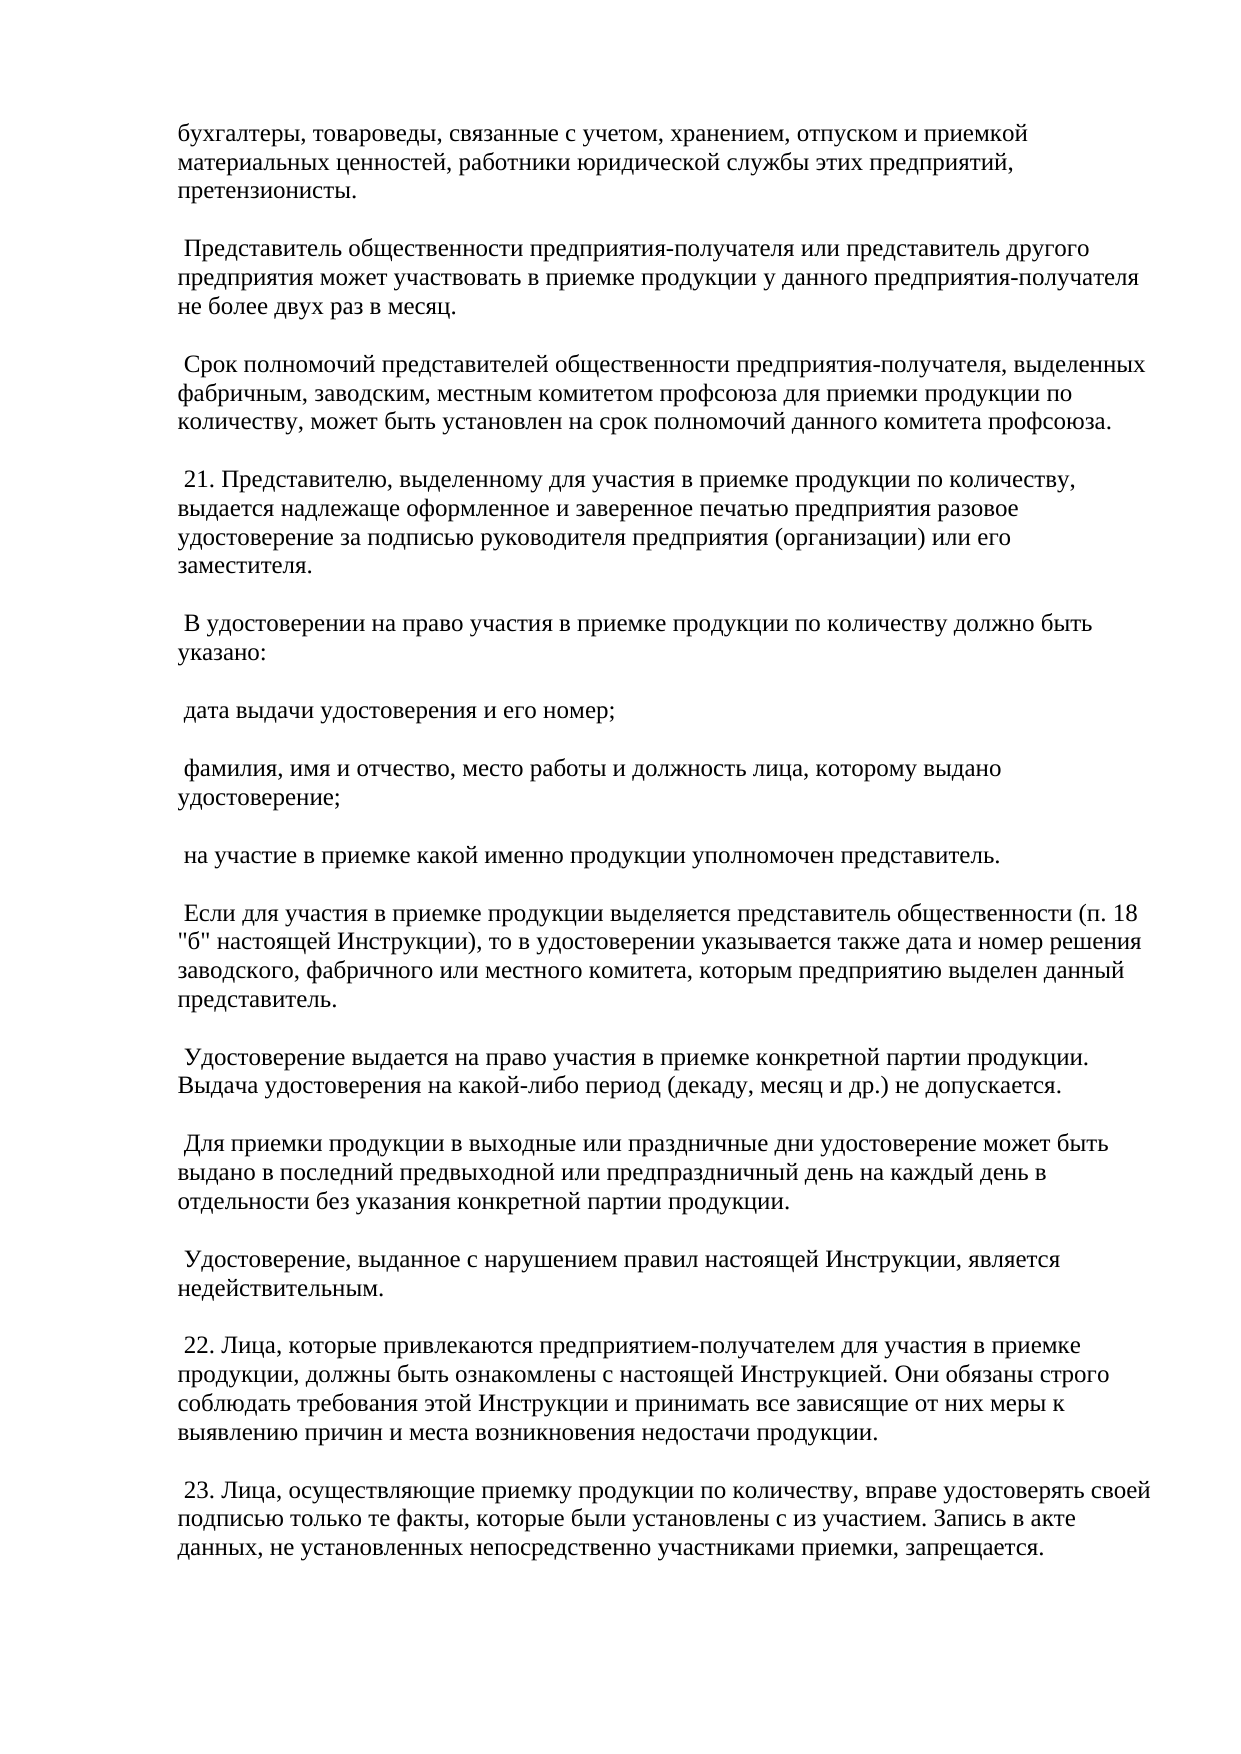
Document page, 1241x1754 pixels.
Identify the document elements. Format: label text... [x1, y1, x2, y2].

text 22. Лица, которые привлекаются предприятием-получателем для участия в приемке продукции, должны быть ознакомлены с настоящей Инструкцией. Они обязаны строго соблюдать требования этой Инструкции и принимать все зависящие от них меры к выявлению причин и места возникновения недостачи продукции. [177, 1331, 1152, 1446]
text 21. Представителю, выделенному для участия в приемке продукции по количеству, выдается надлежаще оформленное и заверенное печатью предприятия разовое удостоверение за подписью руководителя предприятия (организации) или его заместителя. [177, 464, 1152, 579]
text Срок полномочий представителей общественности предприятия-получателя, выделенных фабричным, заводским, местным комитетом профсоюза для приемки продукции по количеству, может быть установлен на срок полномочий данного комитета профсоюза. [177, 349, 1152, 435]
text Для приемки продукции в выходные или праздничные дни удостоверение может быть выдано в последний предвыходной или предпраздничный день на каждый день в отдельности без указания конкретной партии продукции. [177, 1128, 1152, 1215]
text на участие в приемке какой именно продукции уполномочен представитель. [177, 840, 1152, 868]
text Удостоверение, выданное с нарушением правил настоящей Инструкции, является недействительным. [177, 1244, 1152, 1301]
text дата выдачи удостоверения и его номер; [177, 695, 1152, 724]
text Если для участия в приемке продукции выделяется представитель общественности (п. 18 "б" настоящей Инструкции), то в удостоверении указывается также дата и номер решения заводского, фабричного или местного комитета, которым предприятию выделен данный представитель. [177, 898, 1152, 1013]
text фамилия, имя и отчество, место работы и должность лица, которому выдано удостоверение; [177, 753, 1152, 811]
text 23. Лица, осуществляющие приемку продукции по количеству, вправе удостоверять своей подписью только те факты, которые были установлены с из участием. Запись в акте данных, не установленных непосредственно участниками приемки, запрещается. [177, 1475, 1152, 1561]
text В удостоверении на право участия в приемке продукции по количеству должно быть указано: [177, 608, 1152, 666]
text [177, 118, 1152, 204]
text Представитель общественности предприятия-получателя или представитель другого предприятия может участвовать в приемке продукции у данного предприятия-получателя не более двух раз в месяц. [177, 233, 1152, 320]
text Удостоверение выдается на право участия в приемке конкретной партии продукции. Выдача удостоверения на какой-либо период (декаду, месяц и др.) не допускается. [177, 1042, 1152, 1099]
